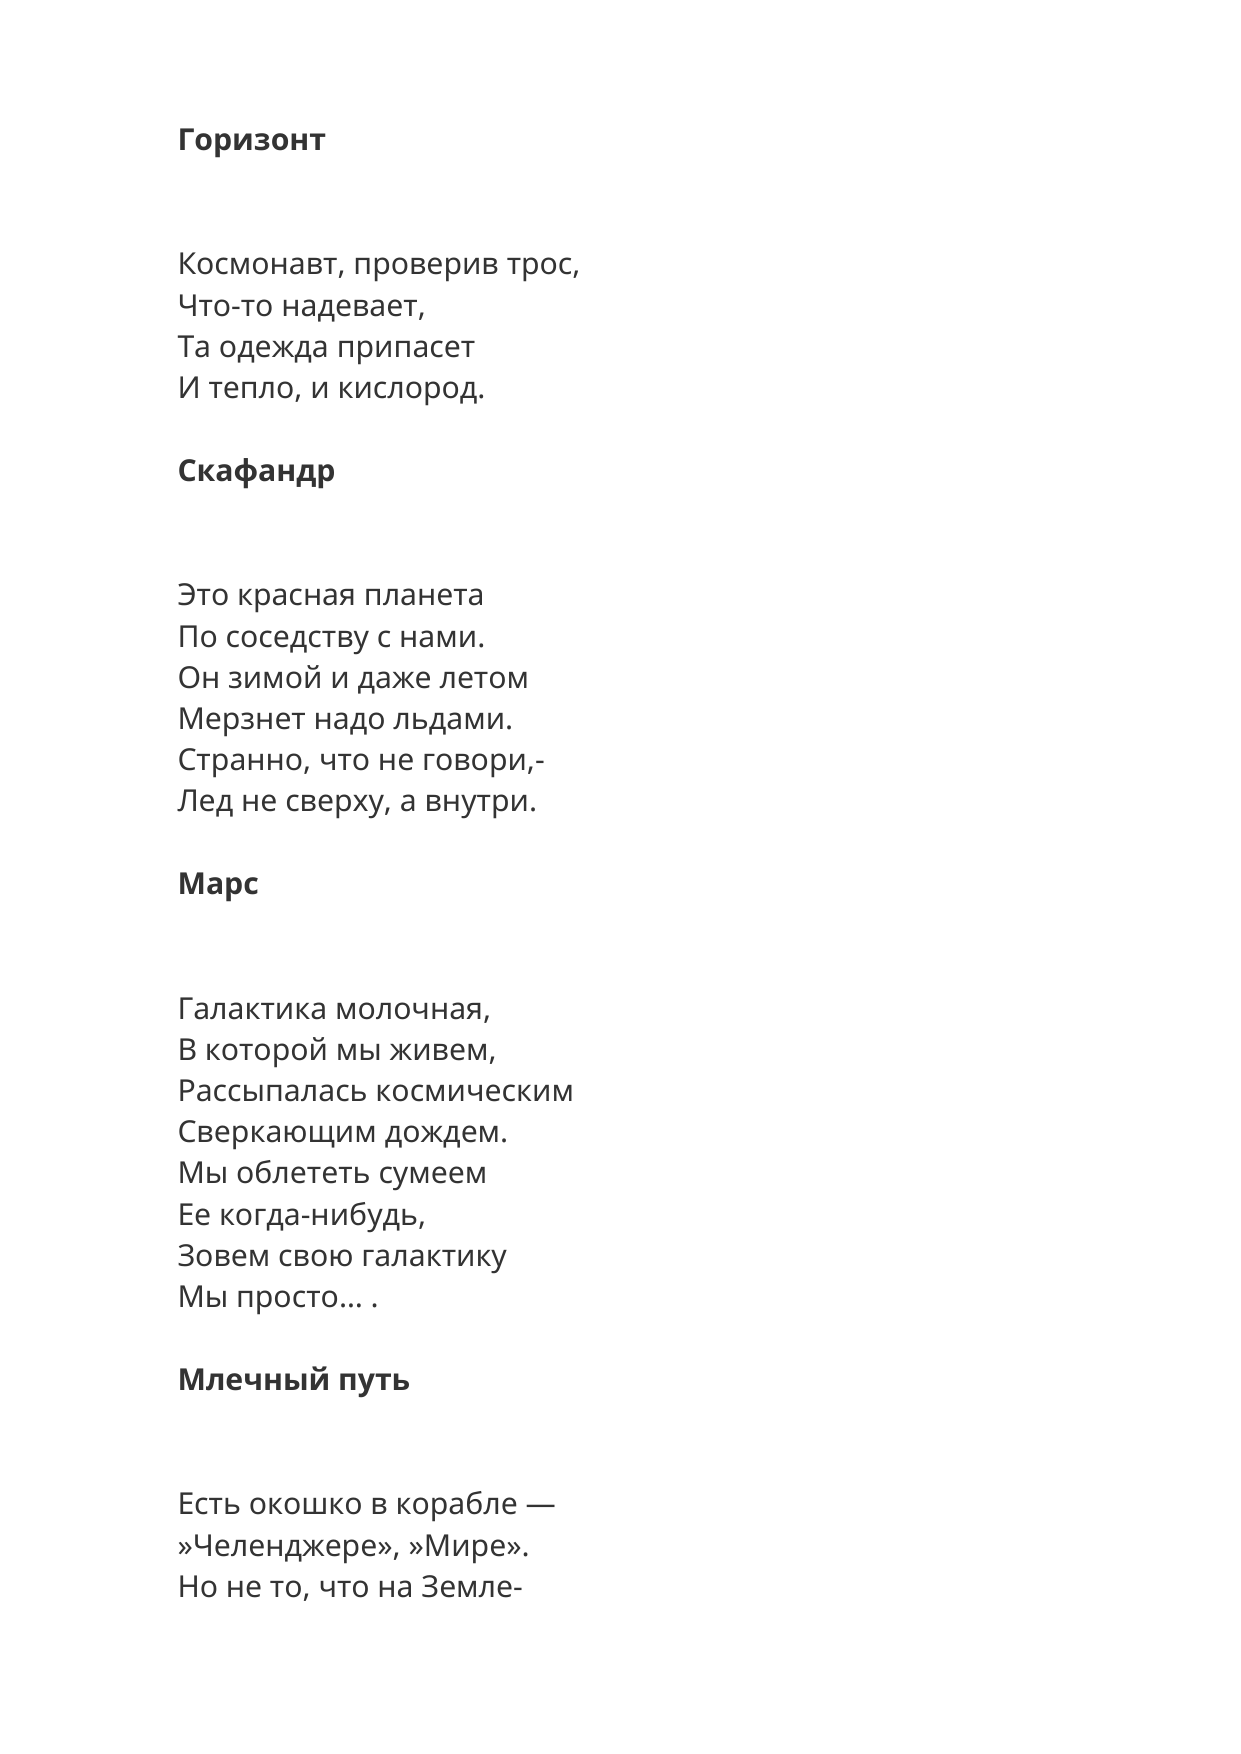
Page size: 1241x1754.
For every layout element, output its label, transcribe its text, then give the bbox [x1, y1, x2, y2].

text Космонавт, проверив трос, Что-то надевает, Та одежда припасет И тепло, и кислород. [177, 242, 1152, 407]
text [177, 1482, 1152, 1606]
text Горизонт [177, 118, 1152, 159]
text Марс [177, 862, 1152, 904]
text Это красная планета По соседству с нами. Он зимой и даже летом Мерзнет надо льдами. Странно, что не говори,- Лед не сверху, а внутри. [177, 573, 1152, 820]
text Млечный путь [177, 1358, 1152, 1399]
text Галактика молочная, В которой мы живем, Рассыпалась космическим Сверкающим дождем. Мы облететь сумеем Ее когда-нибудь, Зовем свою галактику Мы просто… . [177, 987, 1152, 1316]
text Скафандр [177, 449, 1152, 490]
